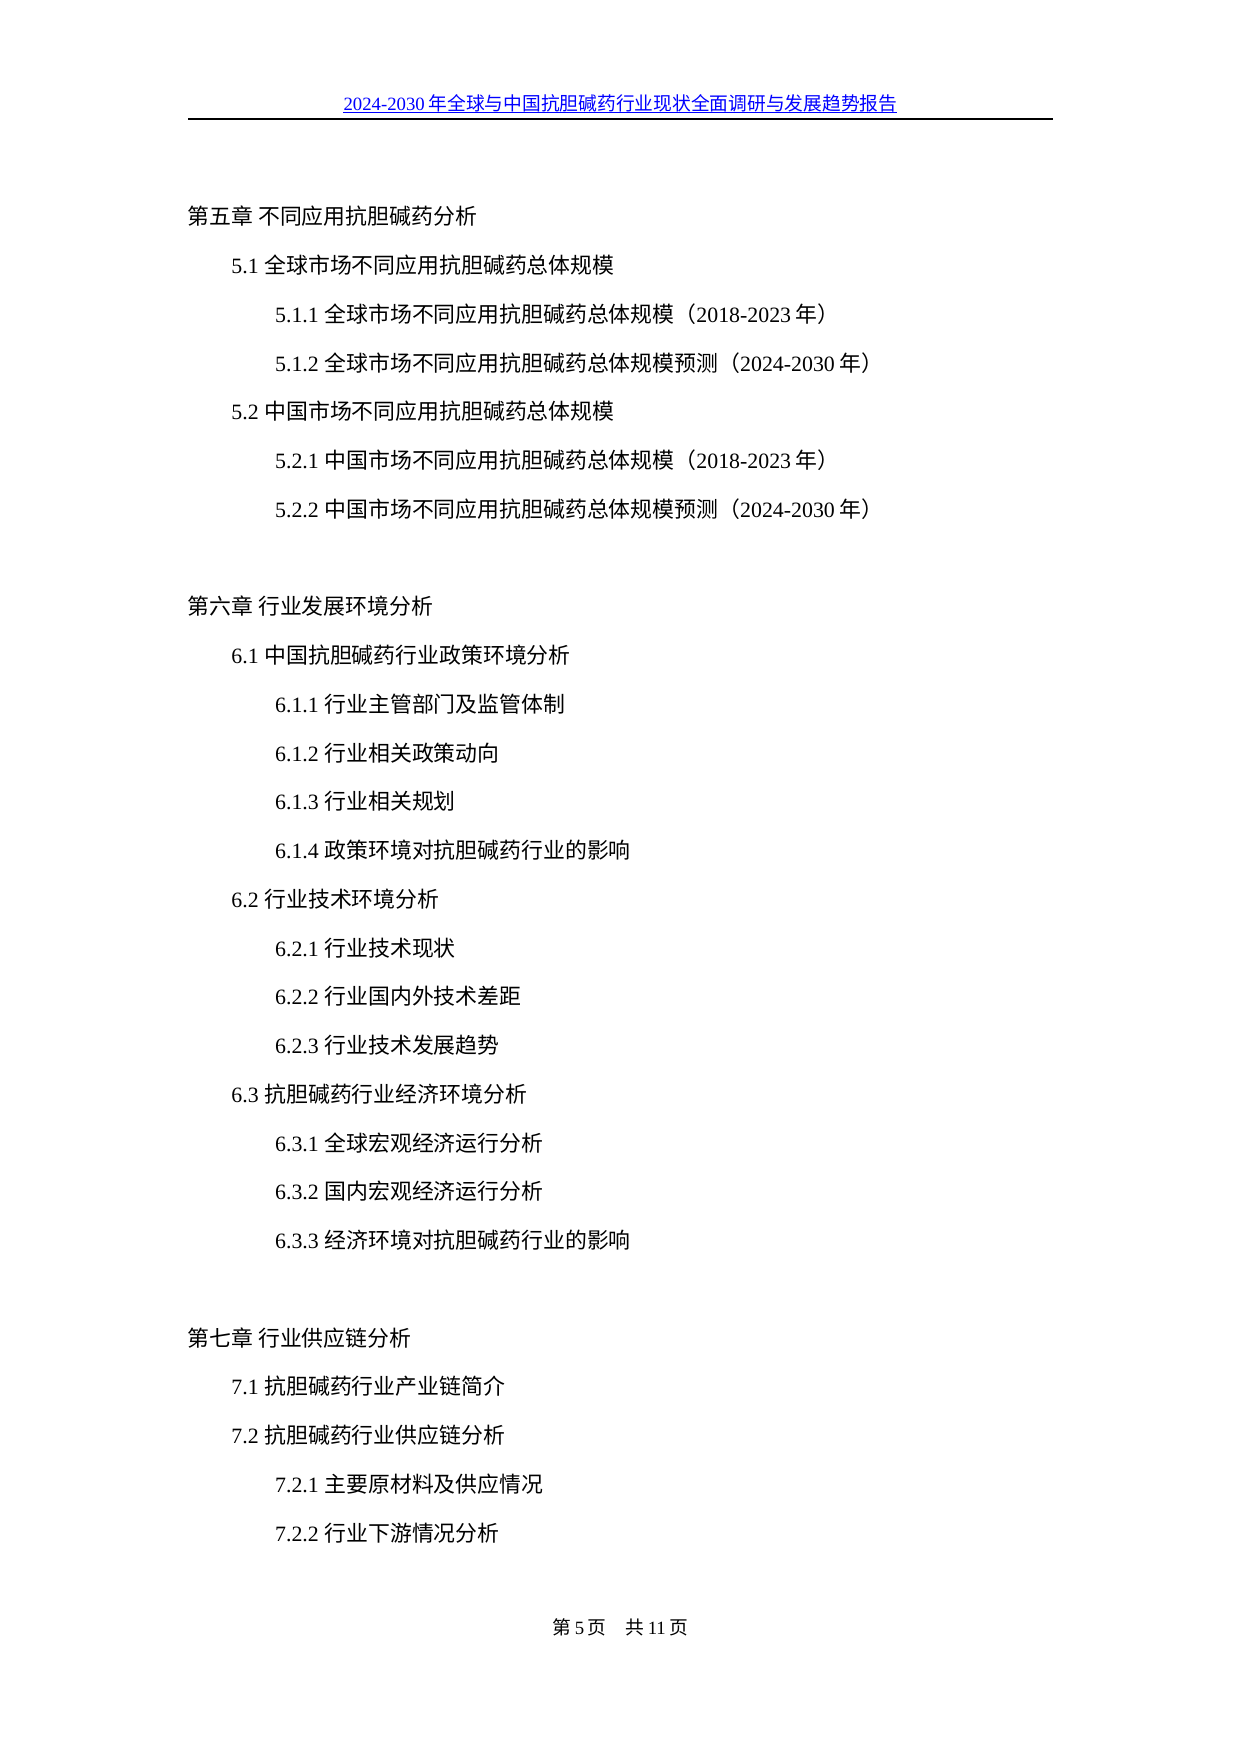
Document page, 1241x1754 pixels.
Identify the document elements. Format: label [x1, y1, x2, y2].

text [187, 150, 1053, 1548]
